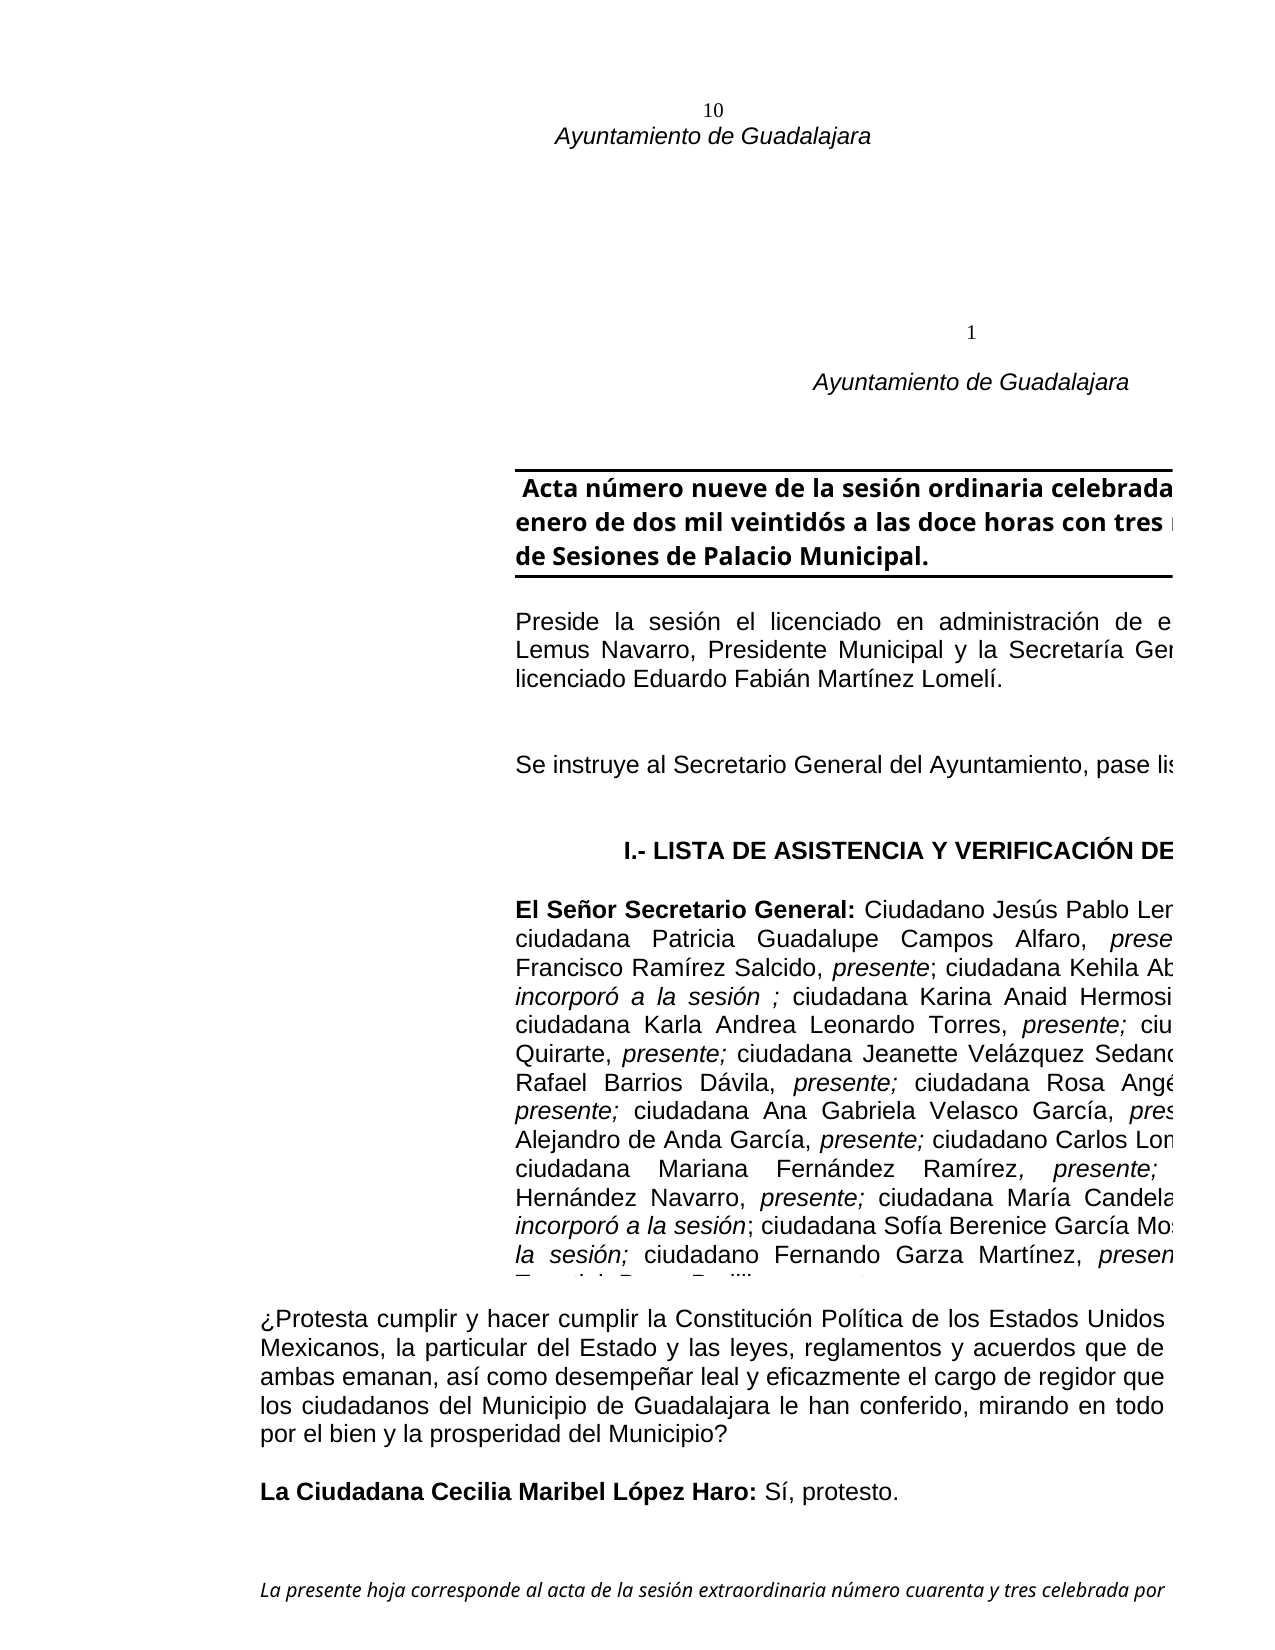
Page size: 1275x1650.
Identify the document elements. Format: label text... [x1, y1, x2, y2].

text La Ciudadana Cecilia Maribel López Haro: Sí, protesto. [260, 1477, 1166, 1506]
text ¿Protesta cumplir y hacer cumplir la Constitución Política de los Estados Unidos Mexicanos, la particular del Estado y las leyes, reglamentos y acuerdos que de ambas emanan, así como desempeñar leal y eficazmente el cargo de regidor que los ciudadanos del Municipio de Guadalajara le han conferido, mirando en todo por el bien y la prosperidad del Municipio? [260, 1304, 1166, 1448]
